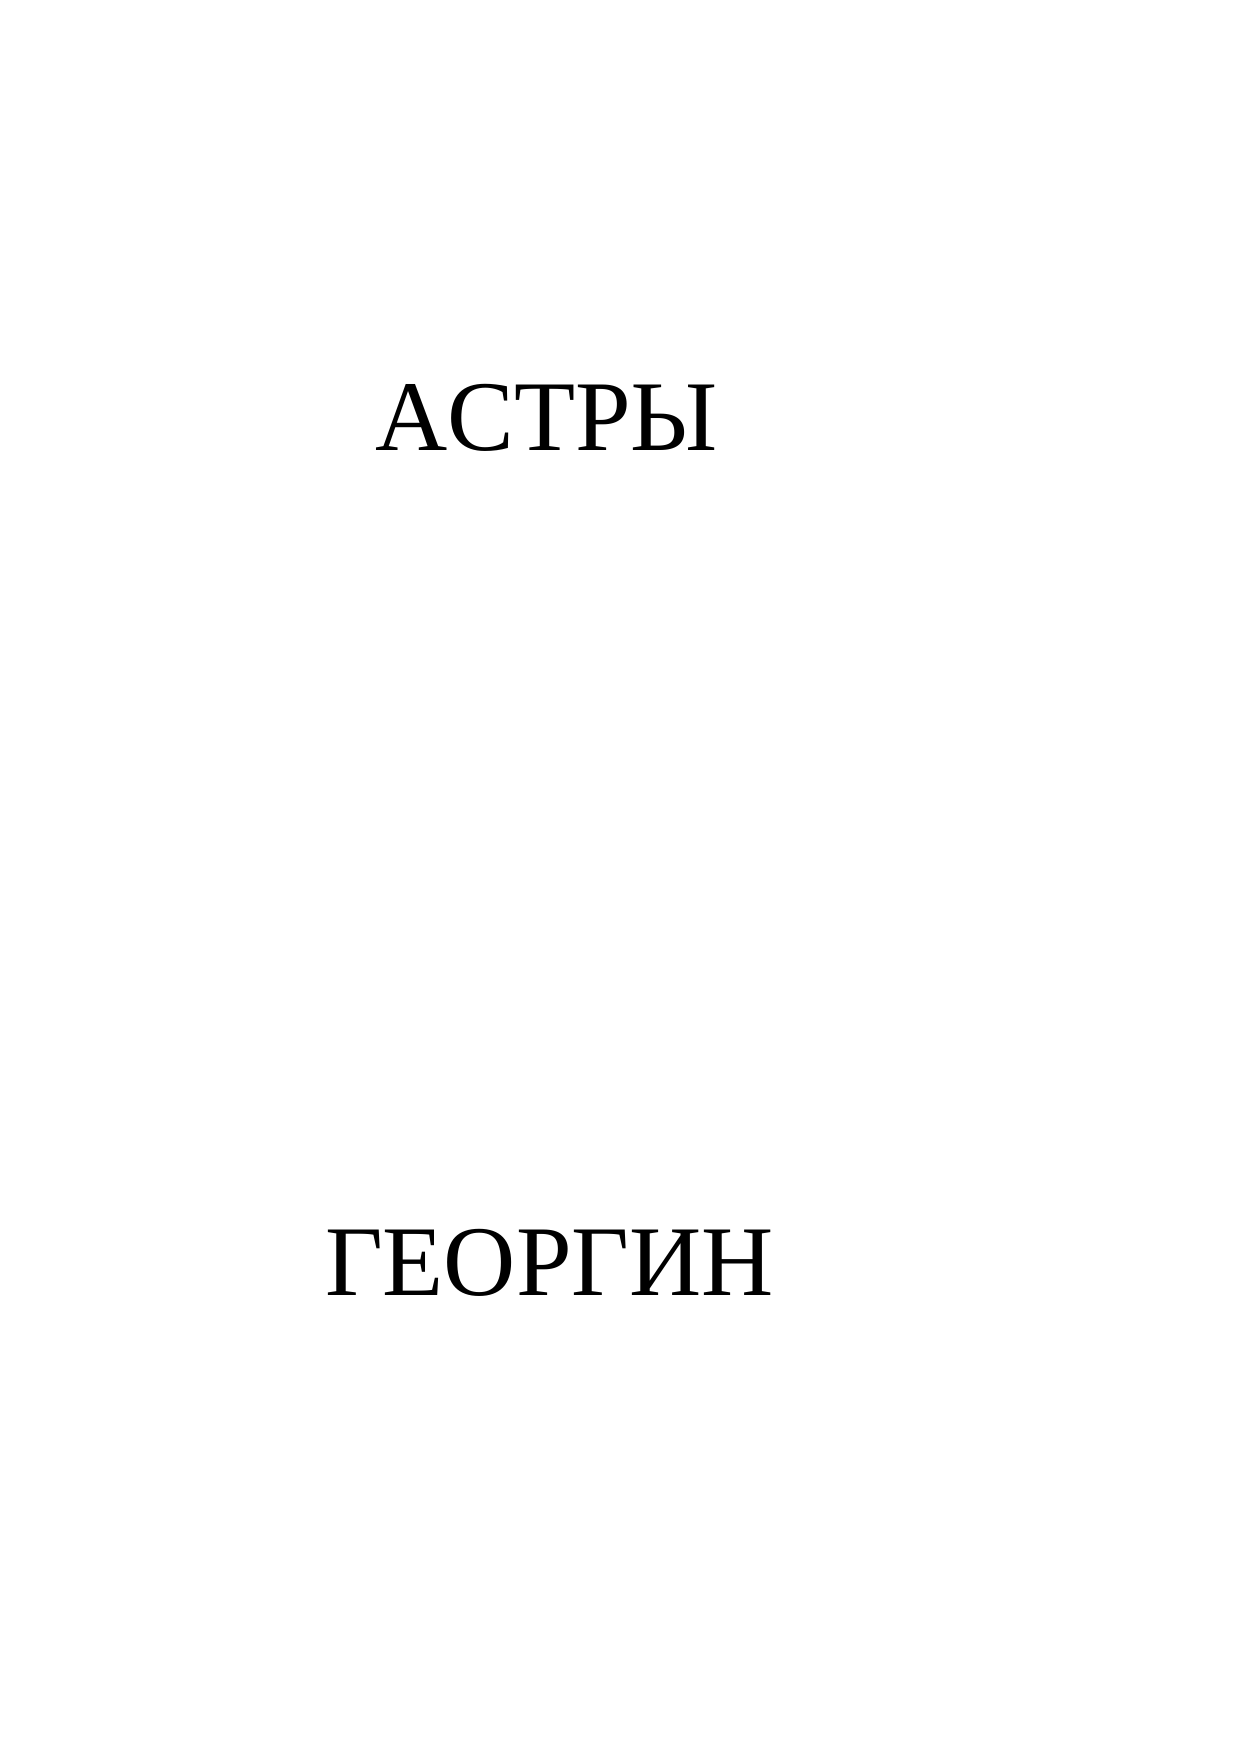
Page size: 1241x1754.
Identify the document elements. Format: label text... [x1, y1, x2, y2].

text ГЕОРГИН [75, 1202, 1165, 1317]
text АСТРЫ [75, 357, 1165, 472]
